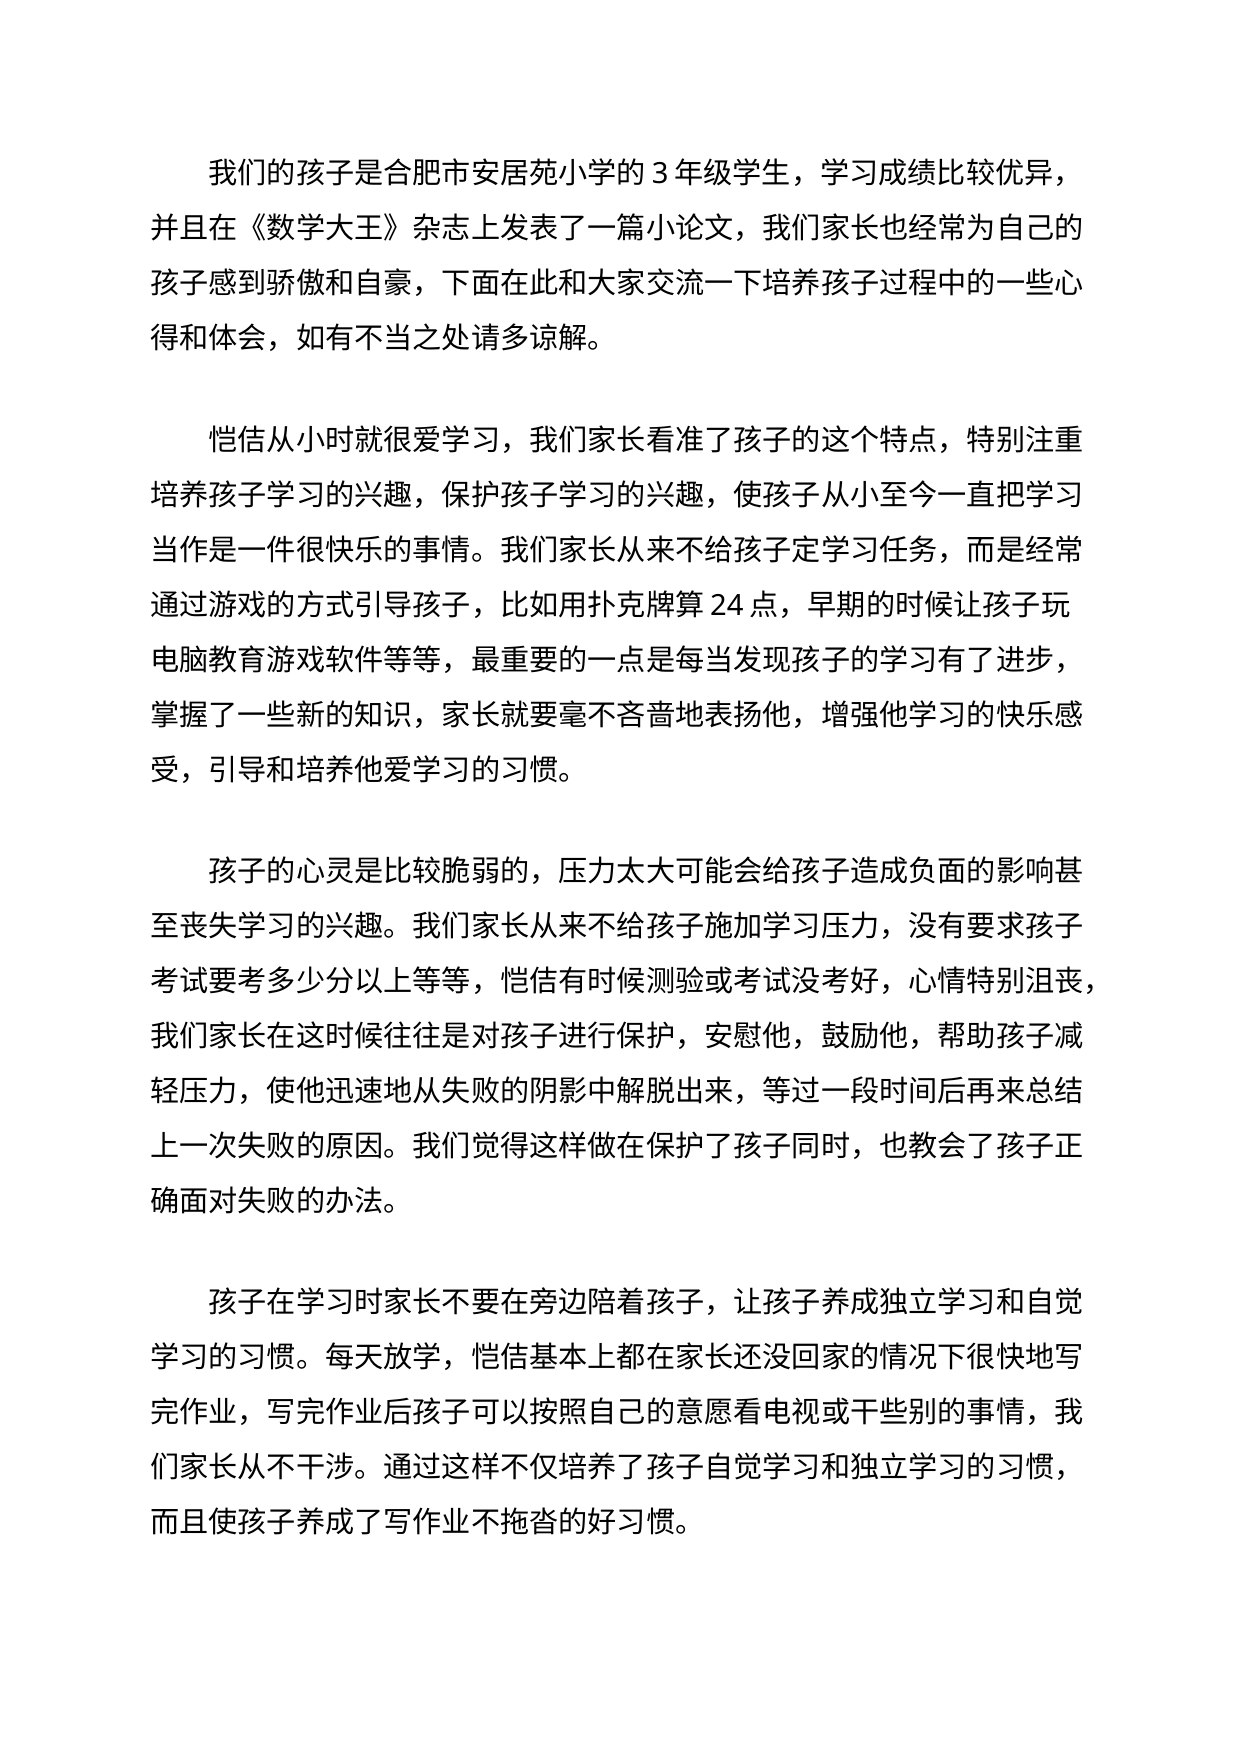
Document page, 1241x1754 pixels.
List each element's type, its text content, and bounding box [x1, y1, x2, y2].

text 孩子在学习时家长不要在旁边陪着孩子，让孩子养成独立学习和自觉学习的习惯。每天放学，恺佶基本上都在家长还没回家的情况下很快地写完作业，写完作业后孩子可以按照自己的意愿看电视或干些别的事情，我们家长从不干涉。通过这样不仅培养了孩子自觉学习和独立学习的习惯，而且使孩子养成了写作业不拖沓的好习惯。 [150, 1279, 1090, 1541]
text 我们的孩子是合肥市安居苑小学的3年级学生，学习成绩比较优异，并且在《数学大王》杂志上发表了一篇小论文，我们家长也经常为自己的孩子感到骄傲和自豪，下面在此和大家交流一下培养孩子过程中的一些心得和体会，如有不当之处请多谅解。 [150, 150, 1090, 357]
text 恺佶从小时就很爱学习，我们家长看准了孩子的这个特点，特别注重培养孩子学习的兴趣，保护孩子学习的兴趣，使孩子从小至今一直把学习当作是一件很快乐的事情。我们家长从来不给孩子定学习任务，而是经常通过游戏的方式引导孩子，比如用扑克牌算24点，早期的时候让孩子玩电脑教育游戏软件等等，最重要的一点是每当发现孩子的学习有了进步，掌握了一些新的知识，家长就要毫不吝啬地表扬他，增强他学习的快乐感受，引导和培养他爱学习的习惯。 [150, 417, 1090, 788]
text 孩子的心灵是比较脆弱的，压力太大可能会给孩子造成负面的影响甚至丧失学习的兴趣。我们家长从来不给孩子施加学习压力，没有要求孩子考试要考多少分以上等等，恺佶有时候测验或考试没考好，心情特别沮丧，我们家长在这时候往往是对孩子进行保护，安慰他，鼓励他，帮助孩子减轻压力，使他迅速地从失败的阴影中解脱出来，等过一段时间后再来总结上一次失败的原因。我们觉得这样做在保护了孩子同时，也教会了孩子正确面对失败的办法。 [150, 848, 1090, 1219]
